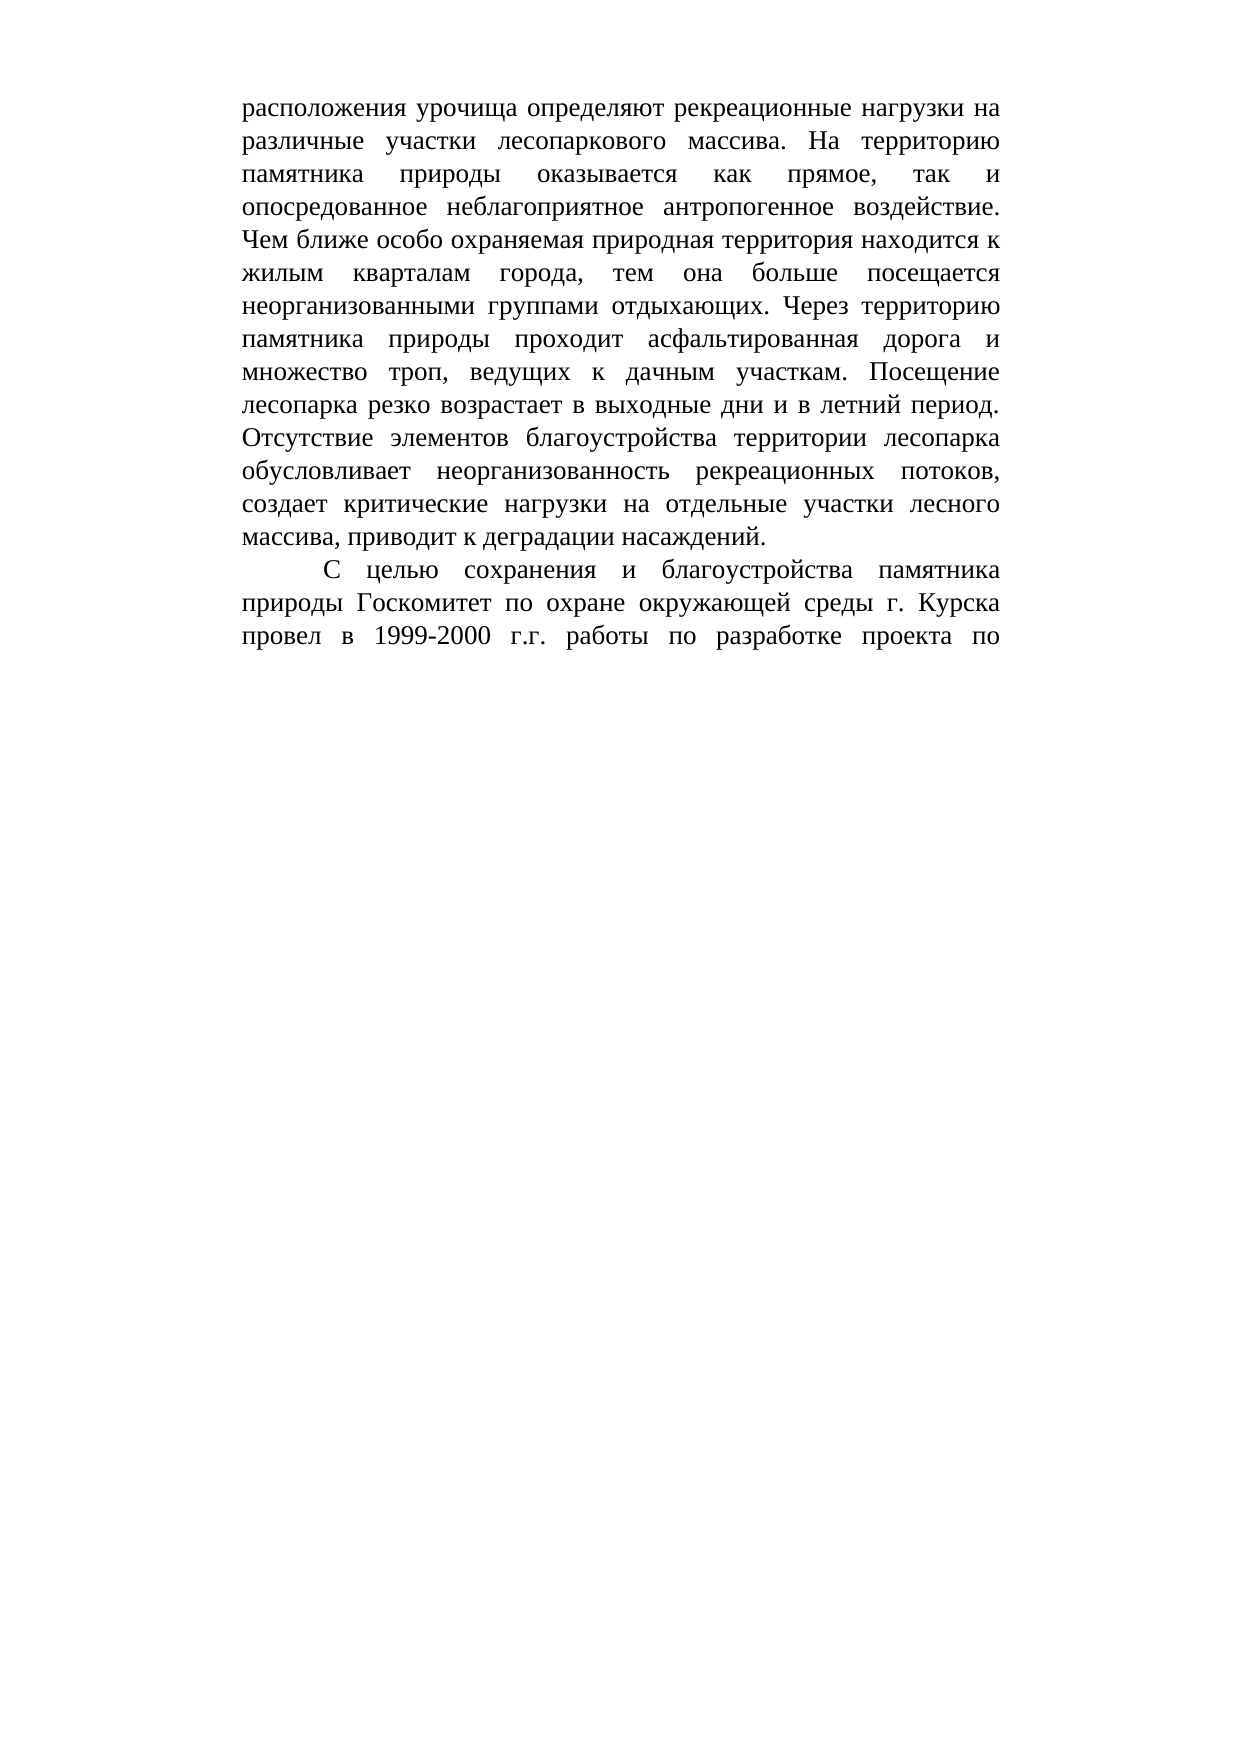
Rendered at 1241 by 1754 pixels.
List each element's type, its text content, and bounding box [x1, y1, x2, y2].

text Граница, разделяющая территорию урочища и жилой район, проходит по улице Орловская. Эти особенности расположения урочища определяют рекреационные нагрузки на различные участки лесопаркового массива. На территорию памятника природы оказывается как прямое, так и опосредованное неблагоприятное антропогенное воздействие. Чем ближе особо охраняемая природная территория находится к жилым кварталам города, тем она больше посещается неорганизованными группами отдыхающих. Через территорию памятника природы проходит асфальтированная дорога и множество троп, ведущих к дачным участкам. Посещение лесопарка резко возрастает в выходные дни и в летний период. Отсутствие элементов благоустройства территории лесопарка обусловливает неорганизованность рекреационных потоков, создает критические нагрузки на отдельные участки лесного массива, приводит к деградации насаждений. [242, 90, 1001, 552]
text С целью сохранения и благоустройства памятника природы Госкомитет по охране окружающей среды г. Курска провел в 1999-2000 г.г. работы по разработке проекта по озеленению и реставрации урочища. Проект выполнен Орловским филиалом института «Росгипролес». Проектом предусмотрена ландшафтно-архитектурная организация территории и ведение хозяйства лесоводственными и парковыми приемами. [242, 552, 1001, 651]
